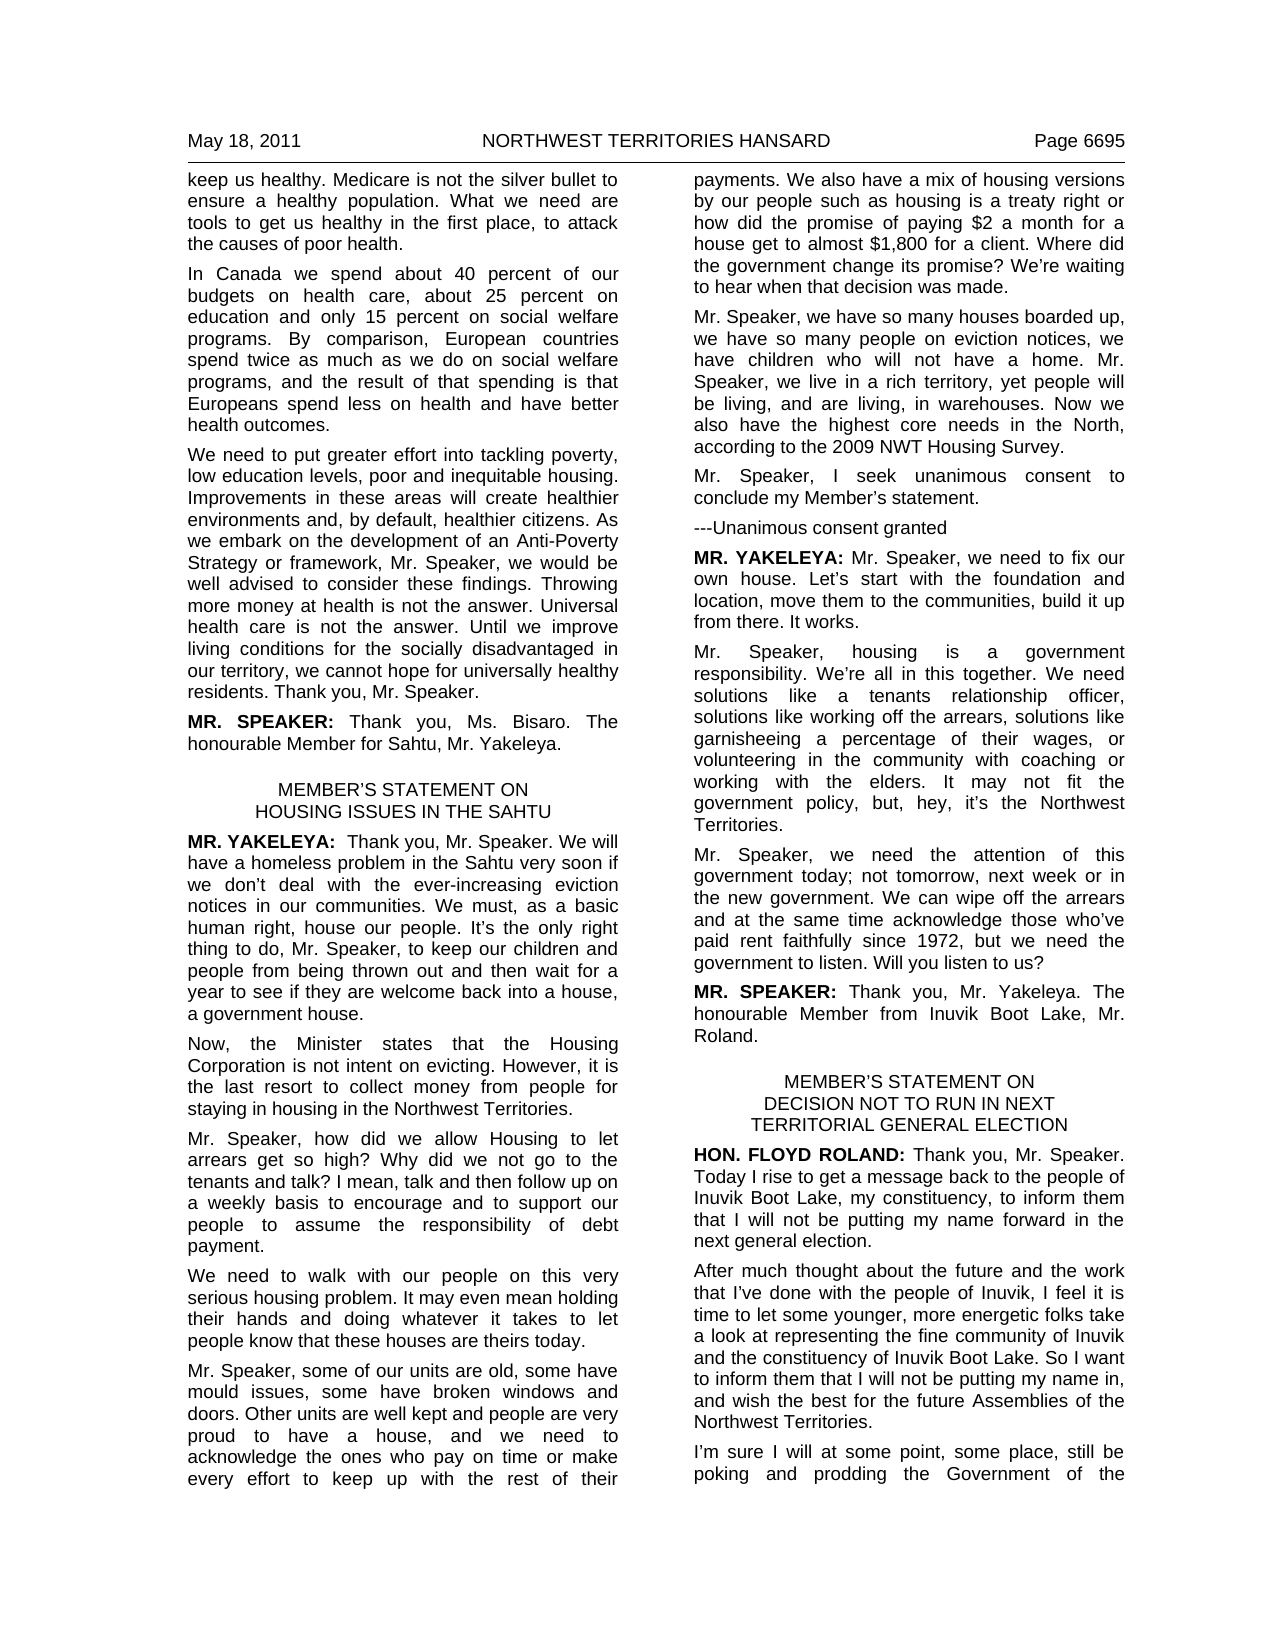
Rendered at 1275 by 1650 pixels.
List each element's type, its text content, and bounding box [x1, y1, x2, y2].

text Mr. Speaker, we have so many houses boarded up, we have so many people on eviction notices, we have children who will not have a home. Mr. Speaker, we live in a rich territory, yet people will be living, and are living, in warehouses. Now we also have the highest core needs in the North, according to the 2009 NWT Housing Survey. [694, 306, 1125, 457]
text Mr. Speaker, some of our units are old, some have mould issues, some have broken windows and doors. Other units are well kept and people are very proud to have a house, and we need to acknowledge the ones who pay on time or make every effort to keep up with the rest of their payments. We also have a mix of housing versions by our people such as housing is a treaty right or how did the promise of paying $2 a month for a house get to almost $1,800 for a client. Where did the government change its promise? We’re waiting to hear when that decision was made. [694, 168, 1125, 298]
subtitle MEMBER’S STATEMENT ON HOUSING ISSUES IN THE SAHTU [187, 779, 619, 822]
text Mr. Speaker, I seek unanimous consent to conclude my Member’s statement. [694, 465, 1125, 508]
text Mr. Speaker, some of our units are old, some have mould issues, some have broken windows and doors. Other units are well kept and people are very proud to have a house, and we need to acknowledge the ones who pay on time or make every effort to keep up with the rest of their payments. We also have a mix of housing versions by our people such as housing is a treaty right or how did the promise of paying $2 a month for a house get to almost $1,800 for a client. Where did the government change its promise? We’re waiting to hear when that decision was made. [187, 1360, 619, 1489]
text We need to put greater effort into tackling poverty, low education levels, poor and inequitable housing. Improvements in these areas will create healthier environments and, by default, healthier citizens. As we embark on the development of an Anti-Poverty Strategy or framework, Mr. Speaker, we would be well advised to consider these findings. Throwing more money at health is not the answer. Universal health care is not the answer. Until we improve living conditions for the socially disadvantaged in our territory, we cannot hope for universally healthy residents. Thank you, Mr. Speaker. [187, 444, 619, 702]
text MR. SPEAKER: Thank you, Ms. Bisaro. The honourable Member for Sahtu, Mr. Yakeleya. [187, 711, 619, 754]
text We need to walk with our people on this very serious housing problem. It may even mean holding their hands and doing whatever it takes to let people know that these houses are theirs today. [187, 1265, 619, 1351]
text MR. SPEAKER: Thank you, Mr. Yakeleya. The honourable Member from Inuvik Boot Lake, Mr. Roland. [694, 981, 1125, 1046]
text After much thought about the future and the work that I’ve done with the people of Inuvik, I feel it is time to let some younger, more energetic folks take a look at representing the fine community of Inuvik and the constituency of Inuvik Boot Lake. So I want to inform them that I will not be putting my name in, and wish the best for the future Assemblies of the Northwest Territories. [694, 1260, 1125, 1433]
text HON. FLOYD ROLAND: Thank you, Mr. Speaker. Today I rise to get a message back to the people of Inuvik Boot Lake, my constituency, to inform them that I will not be putting my name forward in the next general election. [694, 1144, 1125, 1252]
text MR. YAKELEYA: Thank you, Mr. Speaker. We will have a homeless problem in the Sahtu very soon if we don’t deal with the ever-increasing eviction notices in our communities. We must, as a basic human right, house our people. It’s the only right thing to do, Mr. Speaker, to keep our children and people from being thrown out and then wait for a year to see if they are welcome back into a house, a government house. [187, 830, 619, 1024]
text Mr. Speaker, how did we allow Housing to let arrears get so high? Why did we not go to the tenants and talk? I mean, talk and then follow up on a weekly basis to encourage and to support our people to assume the responsibility of debt payment. [187, 1127, 619, 1257]
text MR. YAKELEYA: Mr. Speaker, we need to fix our own house. Let’s start with the foundation and location, move them to the communities, build it up from there. It works. [694, 547, 1125, 633]
text In Canada we spend about 40 percent of our budgets on health care, about 25 percent on education and only 15 percent on social welfare programs. By comparison, European countries spend twice as much as we do on social welfare programs, and the result of that spending is that Europeans spend less on health and have better health outcomes. [187, 263, 619, 435]
text Mr. Speaker, we need the attention of this government today; not tomorrow, next week or in the new government. We can wipe off the arrears and at the same time acknowledge those who’ve paid rent faithfully since 1972, but we need the government to listen. Will you listen to us? [694, 844, 1125, 973]
text Now, the Minister states that the Housing Corporation is not intent on evicting. However, it is the last resort to collect money from people for staying in housing in the Northwest Territories. [187, 1033, 619, 1119]
text Mr. Speaker, housing is a government responsibility. We’re all in this together. We need solutions like a tenants relationship officer, solutions like working off the arrears, solutions like garnisheeing a percentage of their wages, or volunteering in the community with coaching or working with the elders. It may not fit the government policy, but, hey, it’s the Northwest Territories. [694, 641, 1125, 835]
subtitle MEMBER’S STATEMENT ON DECISION NOT TO RUN IN NEXT TERRITORIAL GENERAL ELECTION [694, 1071, 1125, 1136]
text ---Unanimous consent granted [694, 517, 1125, 538]
